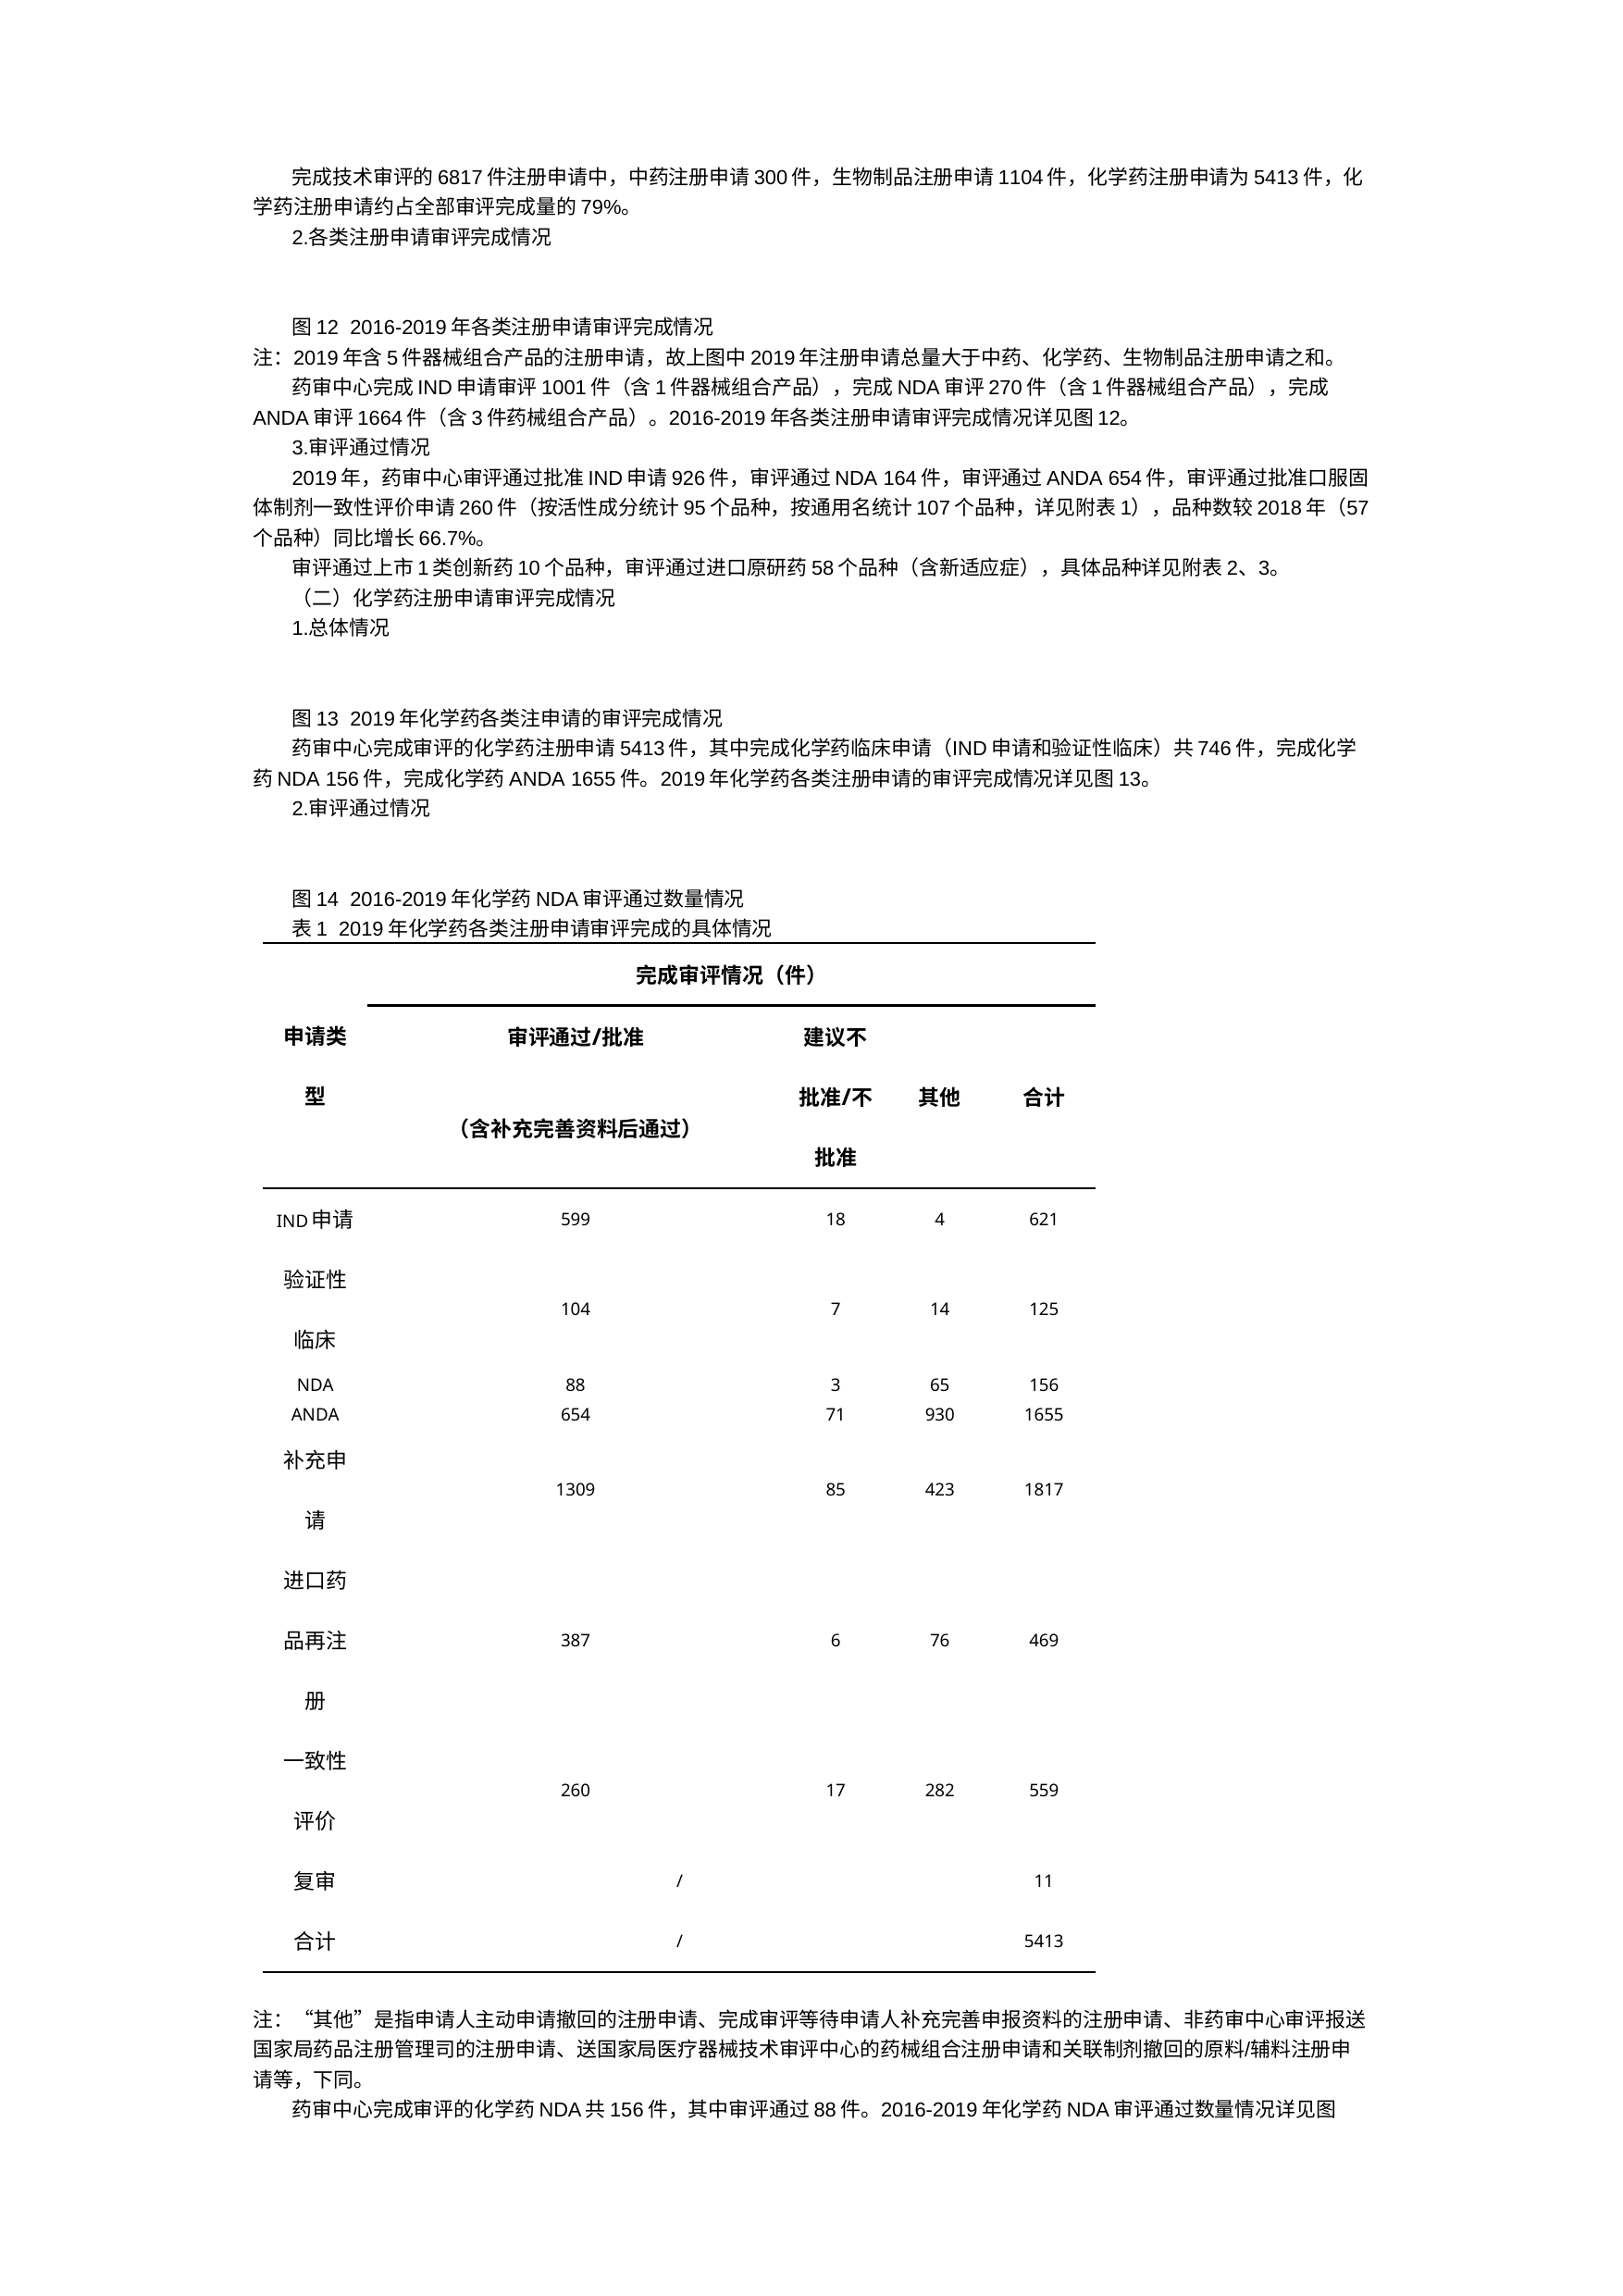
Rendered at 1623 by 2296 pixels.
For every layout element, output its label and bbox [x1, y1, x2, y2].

table_cell [232, 140, 1391, 2143]
